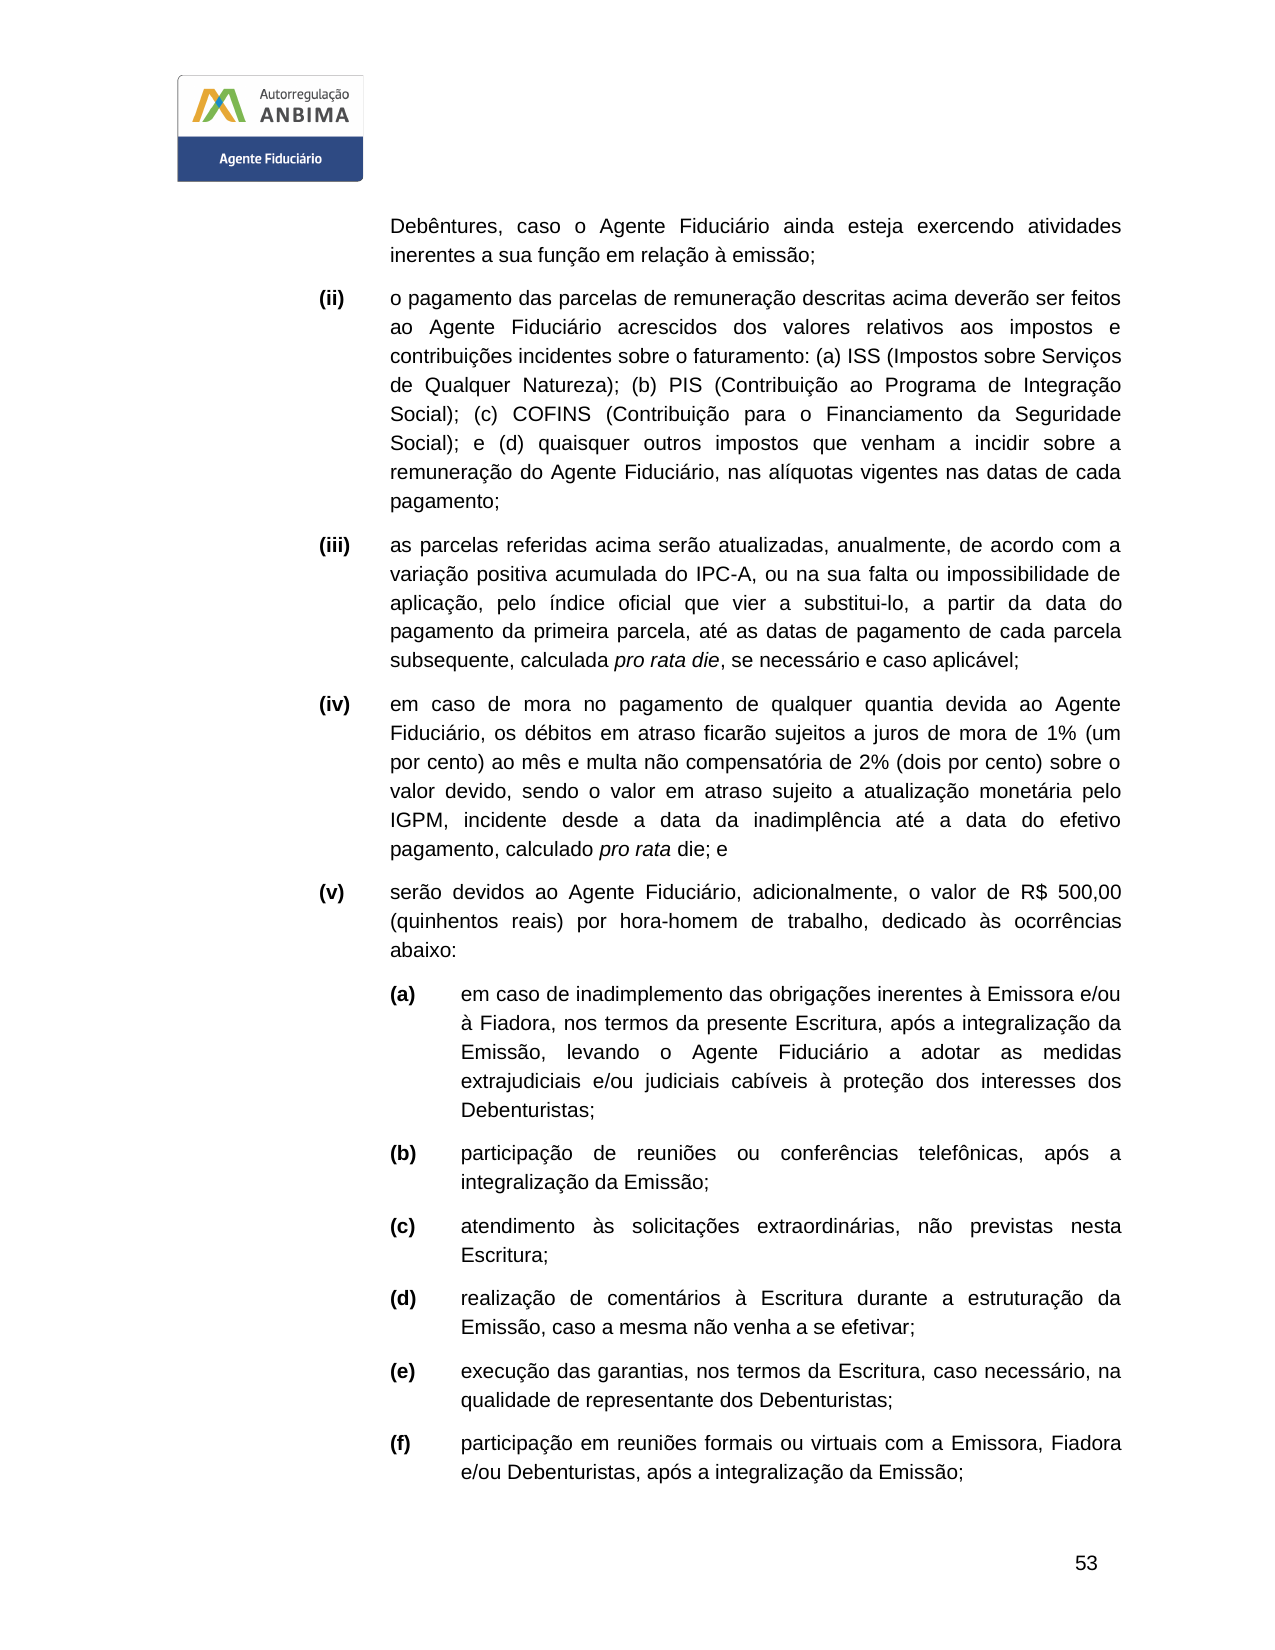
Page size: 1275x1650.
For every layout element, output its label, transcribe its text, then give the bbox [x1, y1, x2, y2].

text participação em reuniões formais ou virtuais com a Emissora, Fiadora e/ou Debenturistas, após a integralização da Emissão; [390, 1431, 1122, 1484]
text o pagamento das parcelas de remuneração descritas acima deverão ser feitos ao Agente Fiduciário acrescidos dos valores relativos aos impostos e contribuições incidentes sobre o faturamento: (a) ISS (Impostos sobre Serviços de Qualquer Natureza); (b) PIS (Contribuição ao Programa de Integração Social); (c) COFINS (Contribuição para o Financiamento da Seguridade Social); e (d) quaisquer outros impostos que venham a incidir sobre a remuneração do Agente Fiduciário, nas alíquotas vigentes nas datas de cada pagamento; [319, 286, 1122, 513]
text em caso de mora no pagamento de qualquer quantia devida ao Agente Fiduciário, os débitos em atraso ficarão sujeitos a juros de mora de 1% (um por cento) ao mês e multa não compensatória de 2% (dois por cento) sobre o valor devido, sendo o valor em atraso sujeito a atualização monetária pelo IGPM, incidente desde a data da inadimplência até a data do efetivo pagamento, calculado pro rata die; e [319, 692, 1122, 861]
text atendimento às solicitações extraordinárias, não previstas nesta Escritura; [390, 1213, 1122, 1266]
text em caso de inadimplemento das obrigações inerentes à Emissora e/ou à Fiadora, nos termos da presente Escritura, após a integralização da Emissão, levando o Agente Fiduciário a adotar as medidas extrajudiciais e/ou judiciais cabíveis à proteção dos interesses dos Debenturistas; [390, 982, 1122, 1121]
text participação de reuniões ou conferências telefônicas, após a integralização da Emissão; [390, 1141, 1122, 1194]
text realização de comentários à Escritura durante a estruturação da Emissão, caso a mesma não venha a se efetivar; [390, 1286, 1122, 1339]
text execução das garantias, nos termos da Escritura, caso necessário, na qualidade de representante dos Debenturistas; [390, 1358, 1122, 1411]
text serão devidos ao Agente Fiduciário, adicionalmente, o valor de R$ 500,00 (quinhentos reais) por hora-homem de trabalho, dedicado às ocorrências abaixo: [319, 880, 1122, 962]
picture [177, 75, 364, 182]
text as parcelas referidas acima serão atualizadas, anualmente, de acordo com a variação positiva acumulada do IPC-A, ou na sua falta ou impossibilidade de aplicação, pelo índice oficial que vier a substitui-lo, a partir da data do pagamento da primeira parcela, até as datas de pagamento de cada parcela subsequente, calculada pro rata die, se necessário e caso aplicável; [319, 532, 1122, 672]
